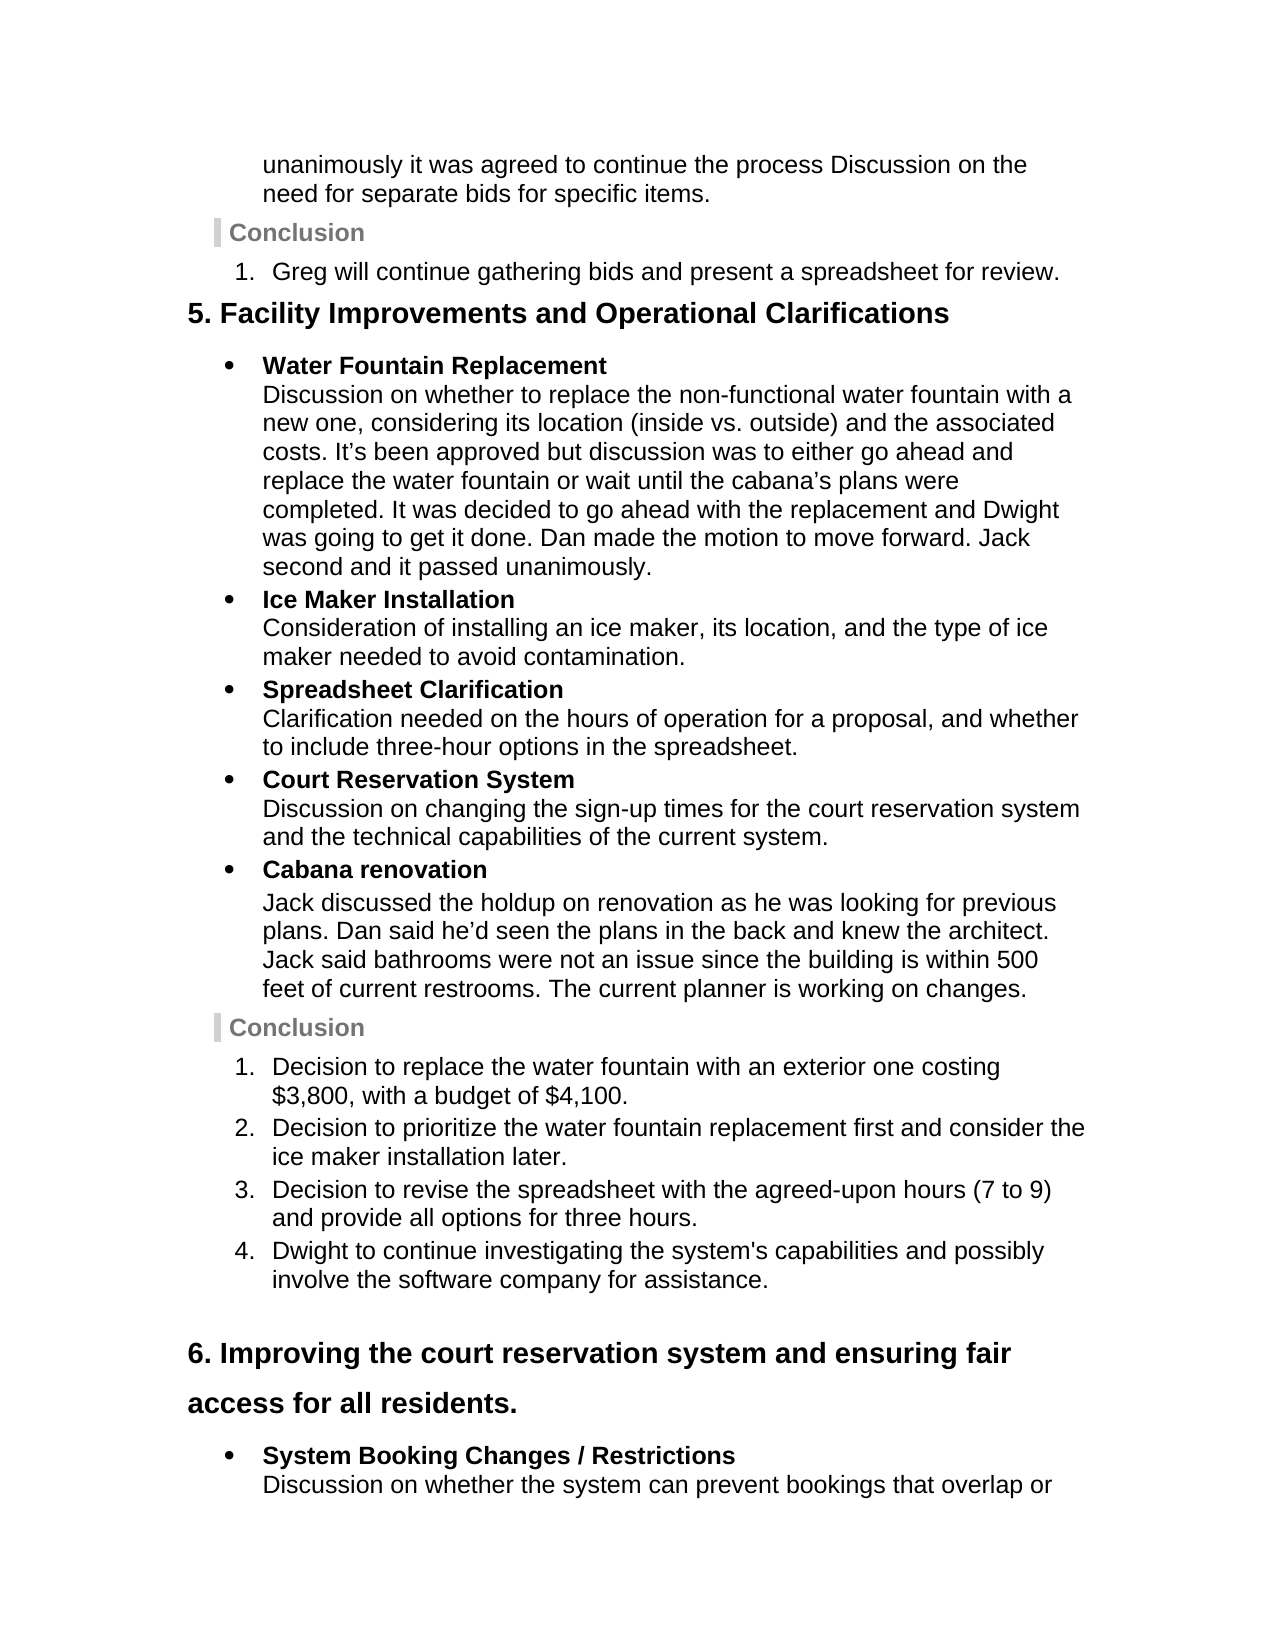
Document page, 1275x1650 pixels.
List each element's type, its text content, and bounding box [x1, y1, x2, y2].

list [225, 1441, 1087, 1499]
list Court Reservation System Discussion on changing the sign-up times for the court reservation system and the technical capabilities of the current system. [225, 765, 1087, 851]
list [225, 150, 1087, 207]
list Water Fountain Replacement Discussion on whether to replace the non-functional water fountain with a new one, considering its location (inside vs. outside) and the associated costs. It’s been approved but discussion was to either go ahead and replace the water fountain or wait until the cabana’s plans were completed. It was decided to go ahead with the replacement and Dwight was going to get it done. Dan made the motion to move forward. Jack second and it passed unanimously. [225, 351, 1087, 581]
subtitle 5. Facility Improvements and Operational Clarifications [187, 296, 1087, 330]
list Spreadsheet Clarification Clarification needed on the hours of operation for a proposal, and whether to include three-hour options in the spreadsheet. [225, 675, 1087, 761]
list Decision to replace the water fountain with an exterior one costing $3,800, with a budget of $4,100. [234, 1052, 1087, 1109]
text Conclusion [221, 218, 1037, 247]
subtitle 6. Improving the court reservation system and ensuring fair access for all residents. [187, 1336, 1087, 1420]
list Greg will continue gathering bids and present a spreadsheet for review. [234, 257, 1087, 286]
list Decision to prioritize the water fountain replacement first and consider the ice maker installation later. [234, 1113, 1087, 1171]
text Jack discussed the holdup on renovation as he was looking for previous plans. Dan said he’d seen the plans in the back and knew the architect. Jack said bathrooms were not an issue since the building is within 500 feet of current restrooms. The current planner is working on changes. [262, 887, 1087, 1002]
list Dwight to continue investigating the system's capabilities and possibly involve the software company for assistance. [234, 1236, 1087, 1293]
list Cabana renovation [225, 855, 1087, 884]
list Ice Maker Installation Consideration of installing an ice maker, its location, and the type of ice maker needed to avoid contamination. [225, 584, 1087, 671]
text Conclusion [221, 1013, 1037, 1042]
list Decision to revise the spreadsheet with the agreed-upon hours (7 to 9) and provide all options for three hours. [234, 1174, 1087, 1232]
